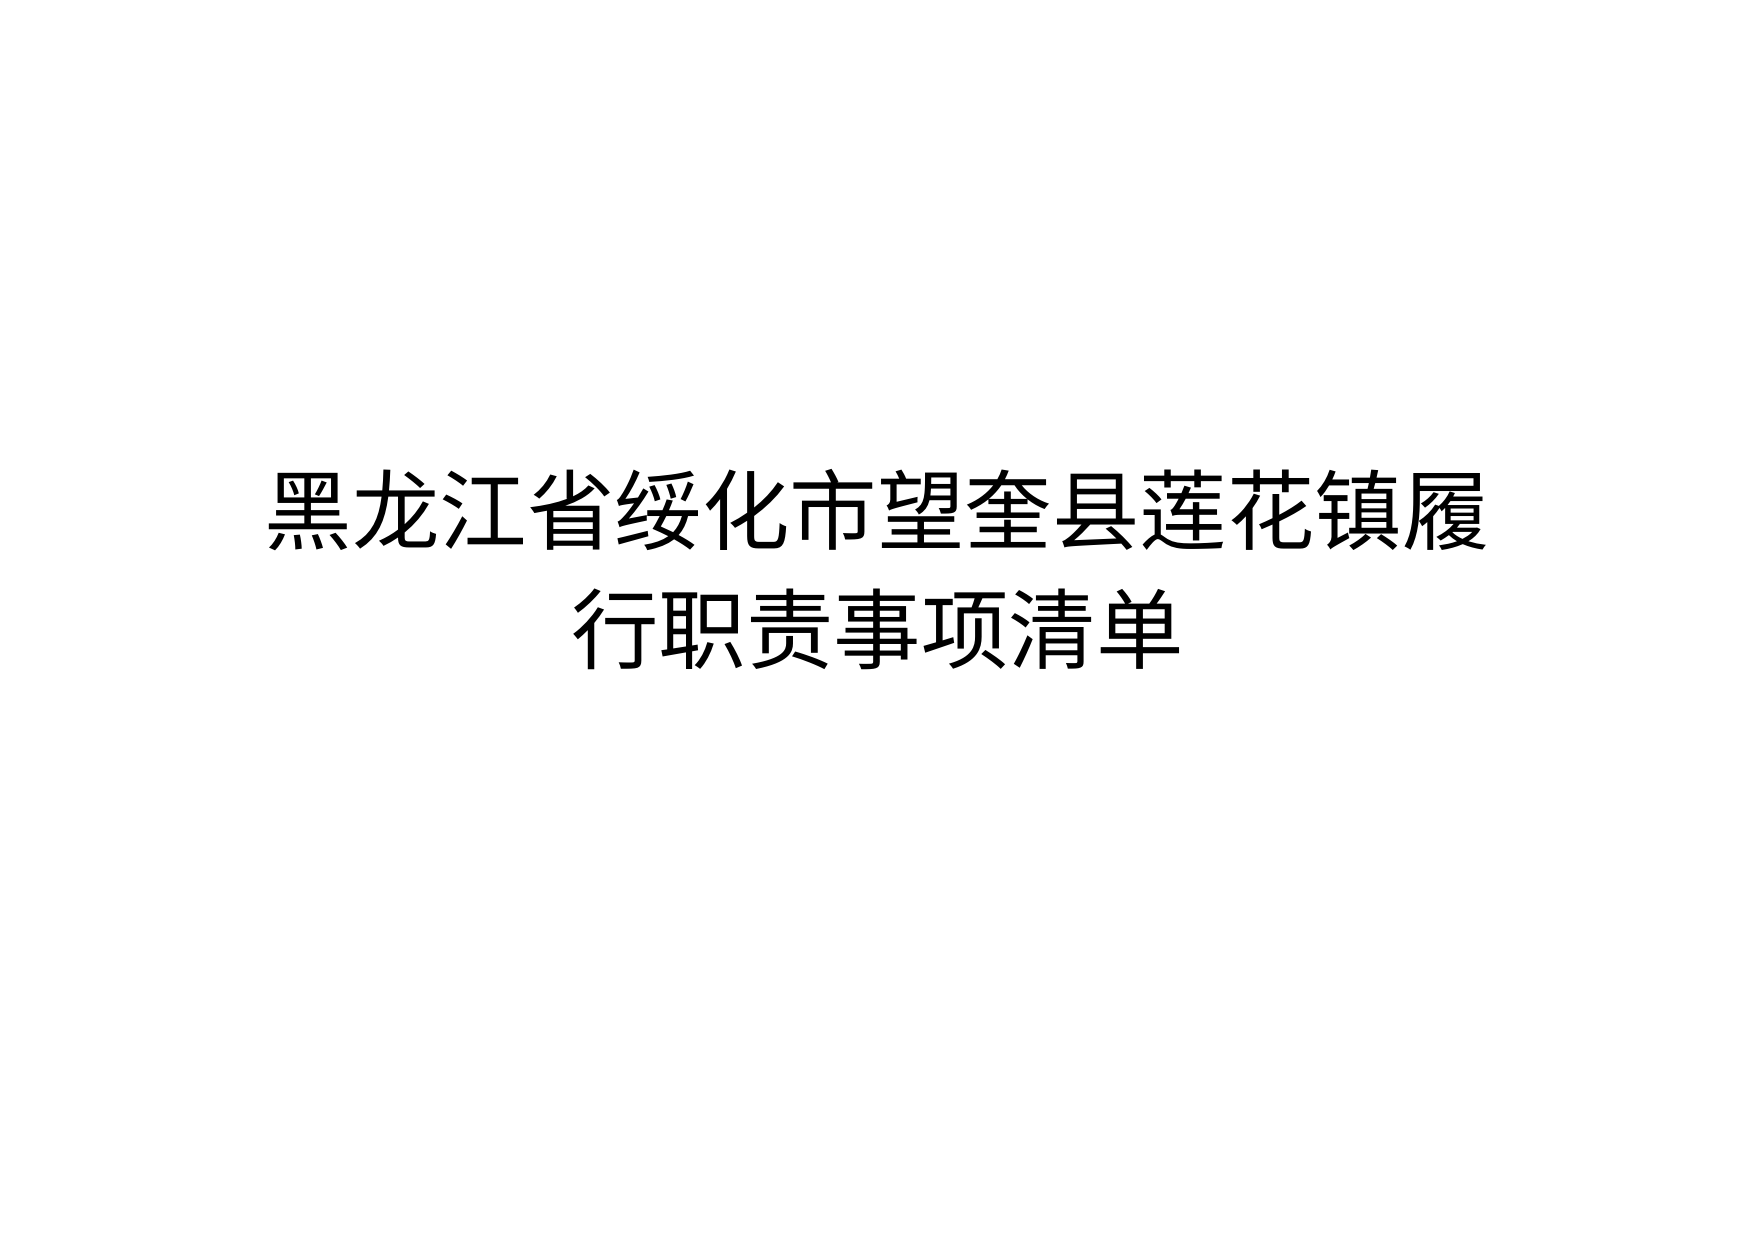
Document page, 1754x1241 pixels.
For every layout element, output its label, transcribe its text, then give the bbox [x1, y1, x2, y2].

text 黑龙江省绥化市望奎县莲花镇履 [148, 442, 1606, 569]
text 行职责事项清单 [148, 569, 1606, 688]
